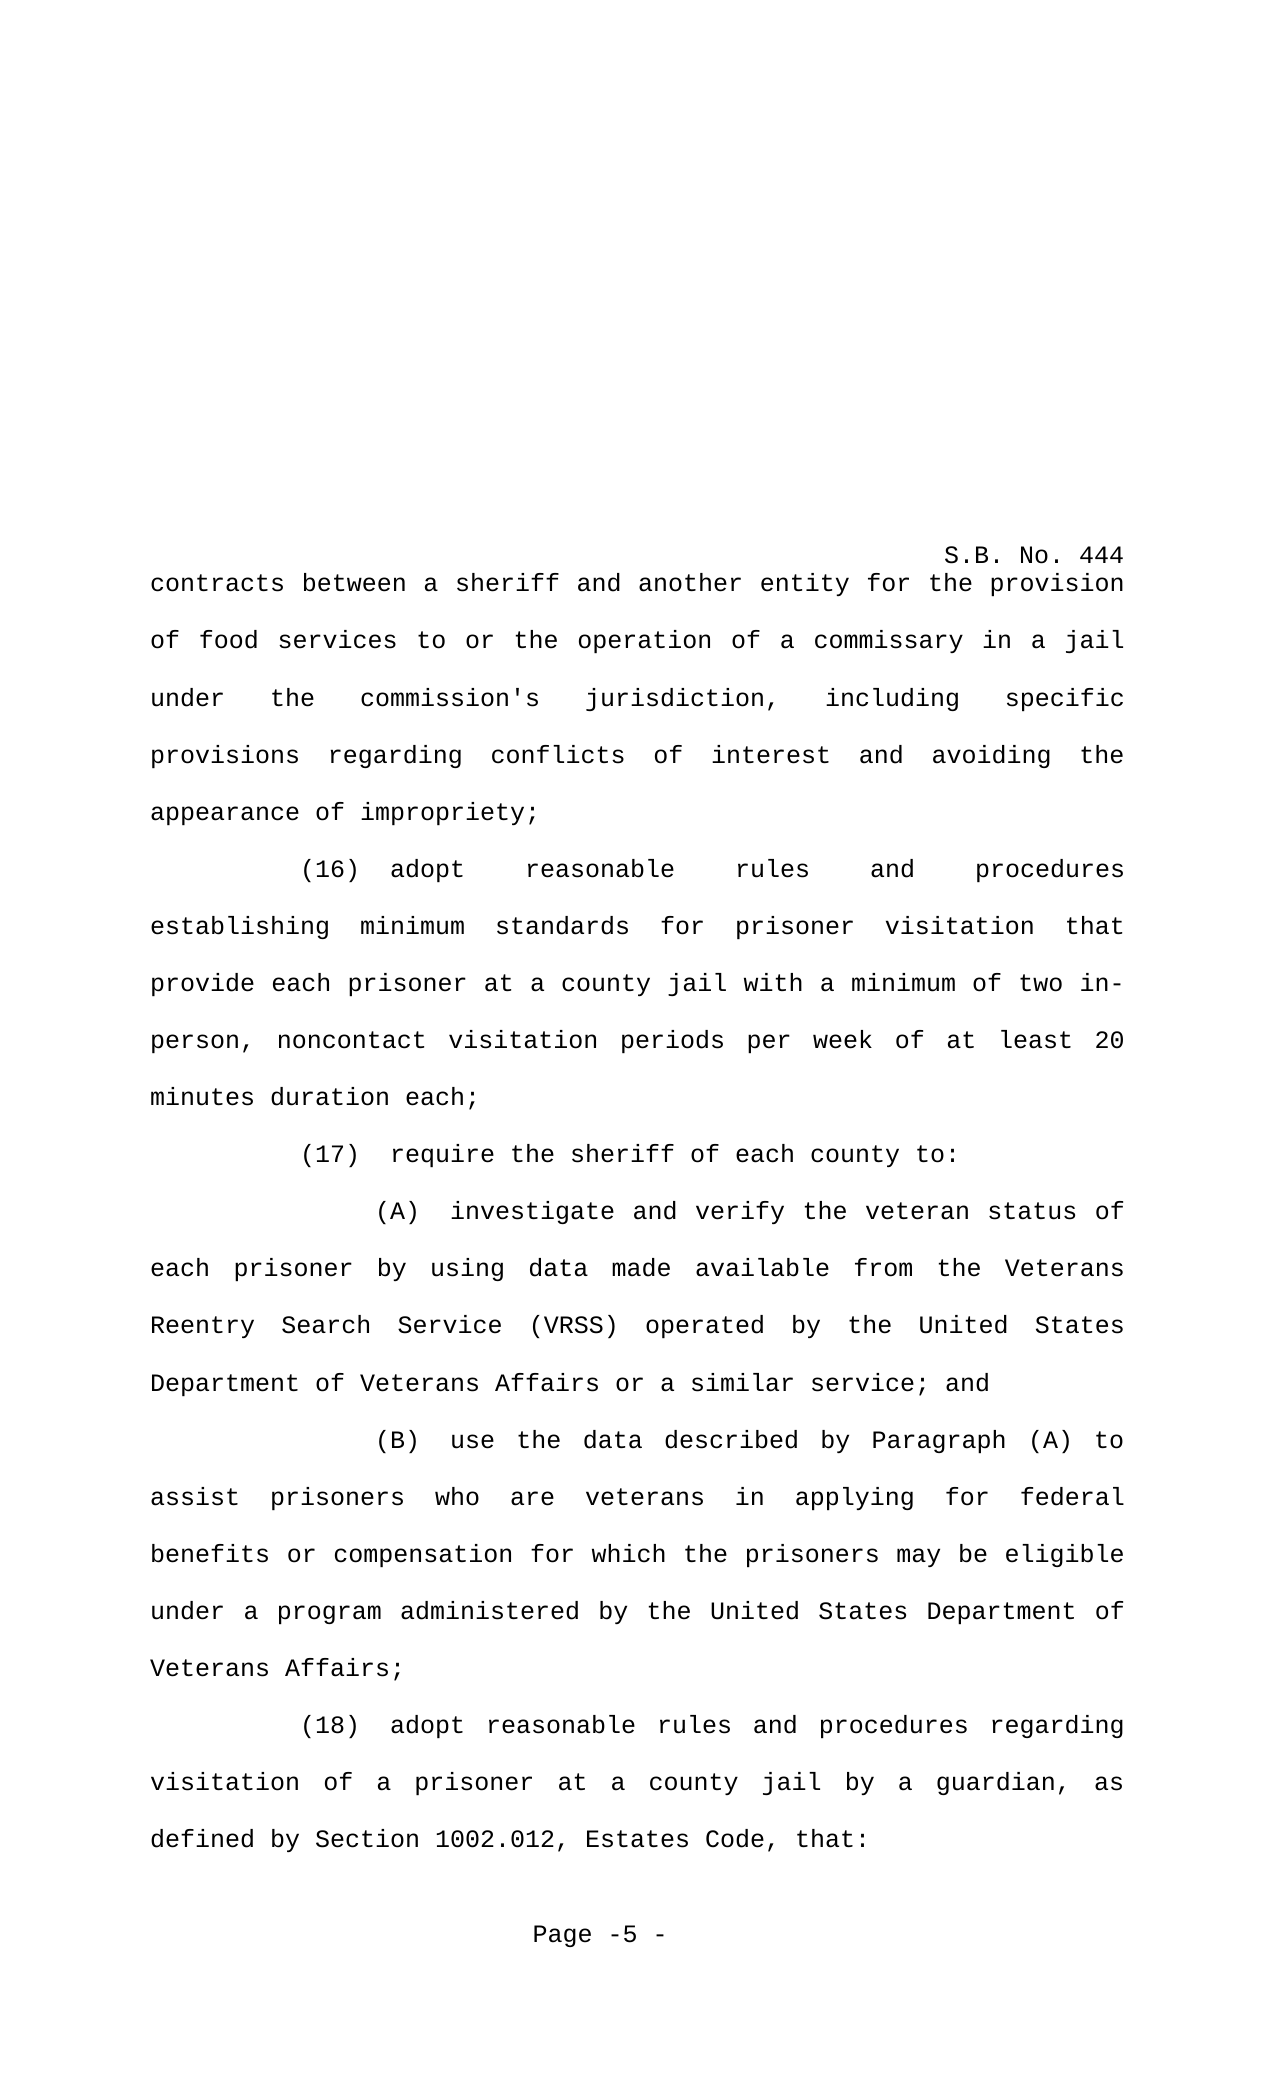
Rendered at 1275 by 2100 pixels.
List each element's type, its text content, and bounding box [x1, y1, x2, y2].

text (16) adopt reasonable rules and procedures establishing minimum standards for prisoner visitation that provide each prisoner at a county jail with a minimum of two in-person, noncontact visitation periods per week of at least 20 minutes duration each; [150, 856, 1125, 1113]
text (18) adopt reasonable rules and procedures regarding visitation of a prisoner at a county jail by a guardian, as defined by Section 1002.012, Estates Code, that: [150, 1712, 1125, 1855]
text (17) require the sheriff of each county to: [150, 1142, 1125, 1170]
text (A) investigate and verify the veteran status of each prisoner by using data made available from the Veterans Reentry Search Service (VRSS) operated by the United States Department of Veterans Affairs or a similar service; and [150, 1199, 1125, 1398]
text (B) use the data described by Paragraph (A) to assist prisoners who are veterans in applying for federal benefits or compensation for which the prisoners may be eligible under a program administered by the United States Department of Veterans Affairs; [150, 1427, 1125, 1684]
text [150, 571, 1125, 828]
